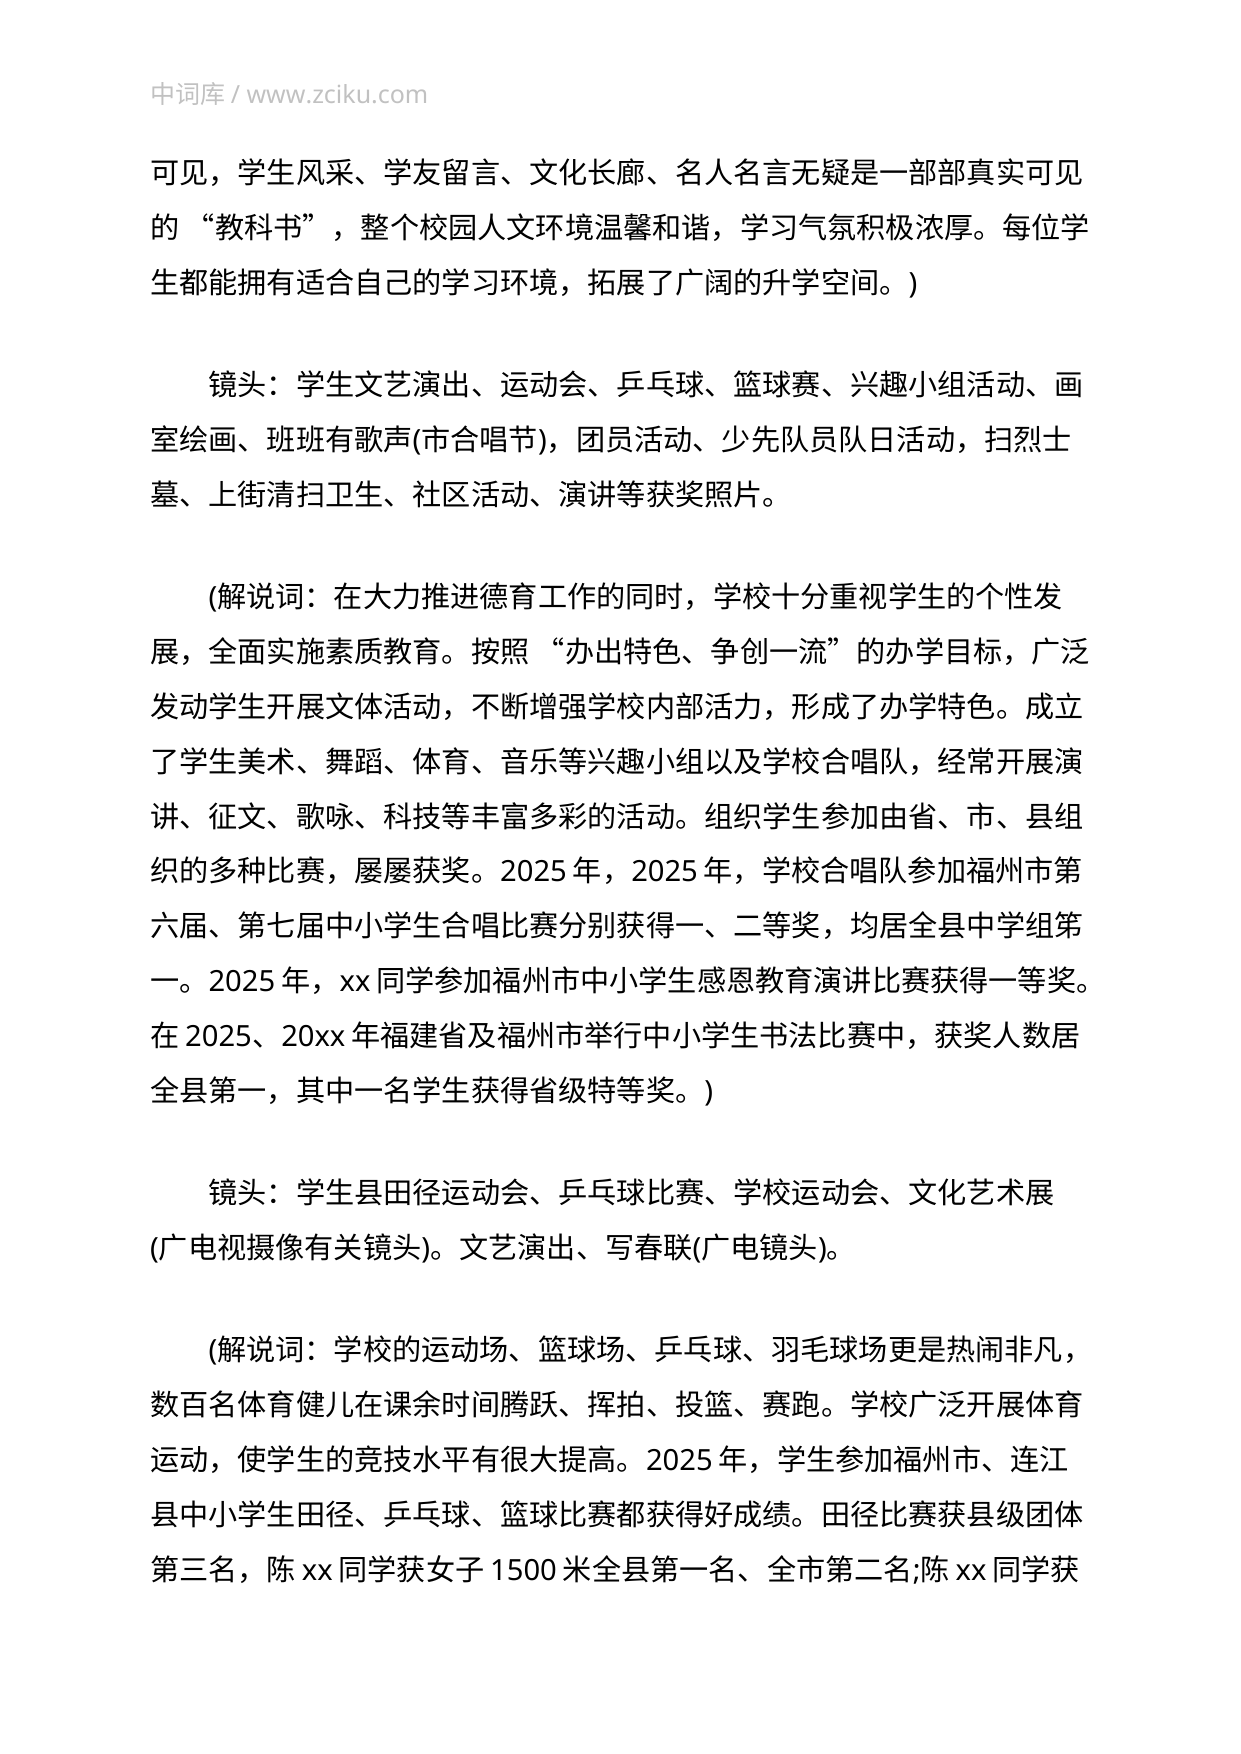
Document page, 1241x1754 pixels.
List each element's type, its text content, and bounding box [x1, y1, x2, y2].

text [150, 1327, 1090, 1589]
text (解说词：在大力推进德育工作的同时，学校十分重视学生的个性发展，全面实施素质教育。按照 “办出特色、争创一流”的办学目标，广泛发动学生开展文体活动，不断增强学校内部活力，形成了办学特色。成立了学生美术、舞蹈、体育、音乐等兴趣小组以及学校合唱队，经常开展演讲、征文、歌咏、科技等丰富多彩的活动。组织学生参加由省、市、县组织的多种比赛，屡屡获奖。2025年，2025年，学校合唱队参加福州市第六届、第七届中小学生合唱比赛分别获得一、二等奖，均居全县中学组笫一。2025年，xx同学参加福州市中小学生感恩教育演讲比赛获得一等奖。在2025、20xx年福建省及福州市举行中小学生书法比赛中，获奖人数居全县第一，其中一名学生获得省级特等奖。) [150, 573, 1090, 1110]
text 镜头：学生文艺演出、运动会、乒乓球、篮球赛、兴趣小组活动、画室绘画、班班有歌声(市合唱节)，团员活动、少先队员队日活动，扫烈士墓、上街清扫卫生、社区活动、演讲等获奖照片。 [150, 362, 1090, 514]
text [150, 150, 1090, 302]
text 镜头：学生县田径运动会、乒乓球比赛、学校运动会、文化艺术展(广电视摄像有关镜头)。文艺演出、写春联(广电镜头)。 [150, 1170, 1090, 1267]
